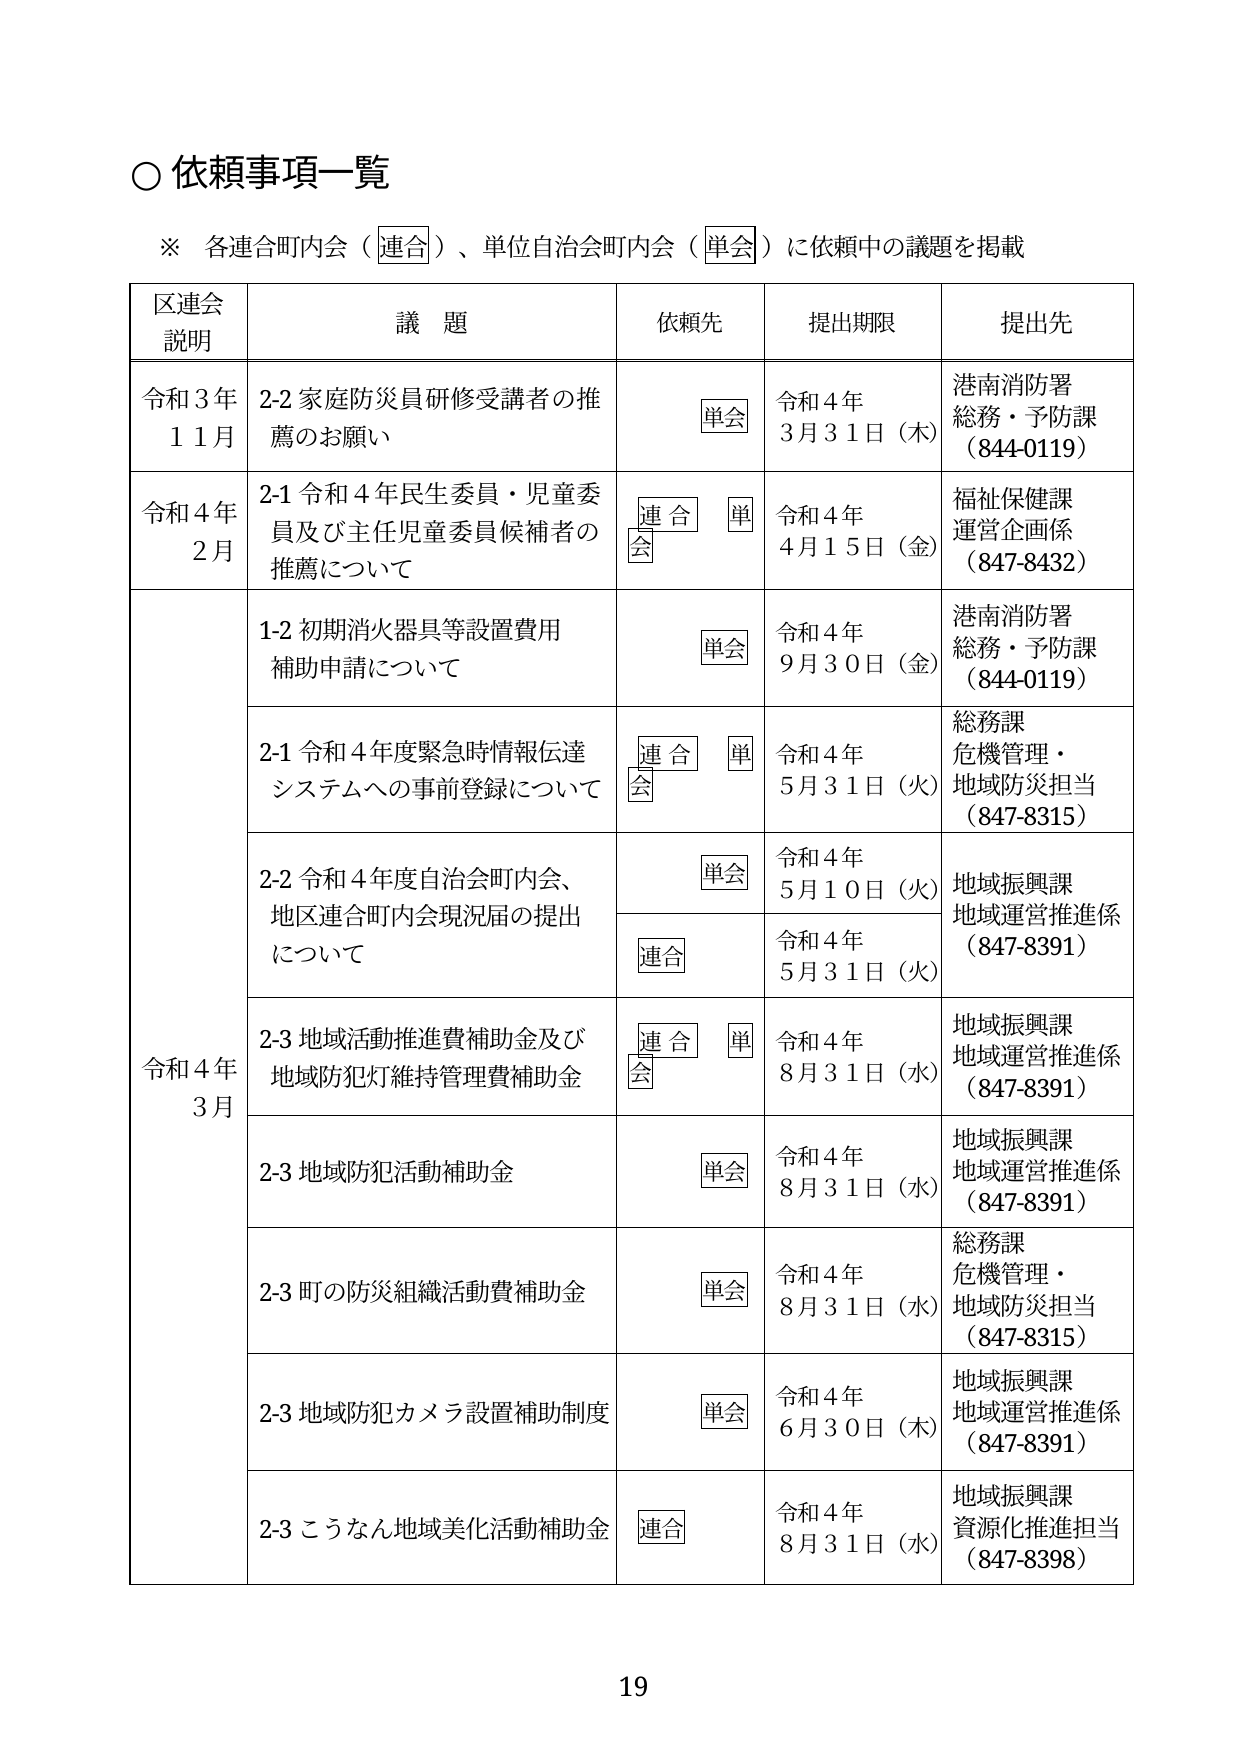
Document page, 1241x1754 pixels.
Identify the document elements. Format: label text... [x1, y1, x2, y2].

table_cell 令和４年 ５月１０日（火） [765, 833, 941, 913]
table_header 提出先 [942, 284, 1133, 359]
table_cell 2-1令和４年民生委員・児童委員及び主任児童委員候補者の推薦について [248, 472, 616, 588]
table_cell 令和４年 ５月３１日（火） [765, 707, 941, 832]
table_cell 港南消防署 総務・予防課 （844-0119） [942, 590, 1133, 706]
table_cell 2-1 令和４年度緊急時情報伝達 システムへの事前登録について [248, 707, 616, 832]
table_cell 連合 単会 [617, 707, 764, 832]
table_cell 地域振興課 地域運営推進係 （847-8391） [942, 1354, 1133, 1470]
table_cell 2-2 令和４年度自治会町内会、 地区連合町内会現況届の提出 について [248, 833, 616, 997]
text ○ 依頼事項一覧 [130, 133, 1137, 208]
table_cell 令和４年 ８月３１日（水） [765, 998, 941, 1114]
table_header 依頼先 [617, 284, 764, 359]
table_cell 令和４年 ２月 [131, 472, 247, 588]
table_cell 2-3 地域防犯カメラ設置補助制度 [248, 1354, 616, 1470]
table_cell 福祉保健課 運営企画係 （847-8432） [942, 472, 1133, 588]
table_cell 地域振興課 地域運営推進係 （847-8391） [942, 833, 1133, 997]
table_cell 令和４年 ４月１５日（金） [765, 472, 941, 588]
table_cell 令和４年 ９月３０日（金） [765, 590, 941, 706]
table_cell 2-2家庭防災員研修受講者の推薦のお願い [248, 362, 616, 471]
table_cell 2-3 町の防災組織活動費補助金 [248, 1228, 616, 1353]
table_cell 単会 [617, 1228, 764, 1353]
table_cell 1-2 初期消火器具等設置費用 補助申請について [248, 590, 616, 706]
table_cell 港南消防署 総務・予防課 （844-0119） [942, 362, 1133, 471]
table_cell 単会 [617, 362, 764, 471]
table_cell 単会 [617, 590, 764, 706]
table_cell 令和４年 ３月 [131, 590, 247, 1584]
table_cell 連合 [617, 1471, 764, 1584]
table_header 議 題 [248, 284, 616, 359]
table_header 提出期限 [765, 284, 941, 359]
table_cell 令和４年 ６月３０日（木） [765, 1354, 941, 1470]
table_cell 令和４年 ８月３１日（水） [765, 1228, 941, 1353]
table_cell 連合 [617, 914, 764, 997]
table_cell 単会 [617, 1354, 764, 1470]
table_cell 令和４年 ５月３１日（火） [765, 914, 941, 997]
table_cell 2-3 地域活動推進費補助金及び 地域防犯灯維持管理費補助金 [248, 998, 616, 1114]
table_cell 令和４年 ８月３１日（水） [765, 1116, 941, 1227]
table_cell 連合 単会 [617, 472, 764, 588]
table_cell 地域振興課 地域運営推進係 （847-8391） [942, 1116, 1133, 1227]
table_cell 地域振興課 地域運営推進係 （847-8391） [942, 998, 1133, 1114]
table_cell 令和４年 ８月３１日（水） [765, 1471, 941, 1584]
table_header 区連会 説明 [131, 284, 247, 359]
table_cell 2-3 地域防犯活動補助金 [248, 1116, 616, 1227]
table_cell 総務課 危機管理・ 地域防災担当 （847-8315） [942, 1228, 1133, 1353]
table_cell 総務課 危機管理・ 地域防災担当 （847-8315） [942, 707, 1133, 832]
text ※ 各連合町内会（ 連合 ）、単位自治会町内会（ 単会 ）に依頼中の議題を掲載 [130, 208, 1172, 283]
table_cell 単会 [617, 833, 764, 913]
table_cell 2-3こうなん地域美化活動補助金 [248, 1471, 616, 1584]
table_cell 単会 [617, 1116, 764, 1227]
table_cell 令和４年 ３月３１日（木） [765, 362, 941, 471]
table_cell 連合 単会 [617, 998, 764, 1114]
table_cell 地域振興課 資源化推進担当 （847-8398） [942, 1471, 1133, 1584]
table_cell 令和３年 １１月 [131, 362, 247, 471]
